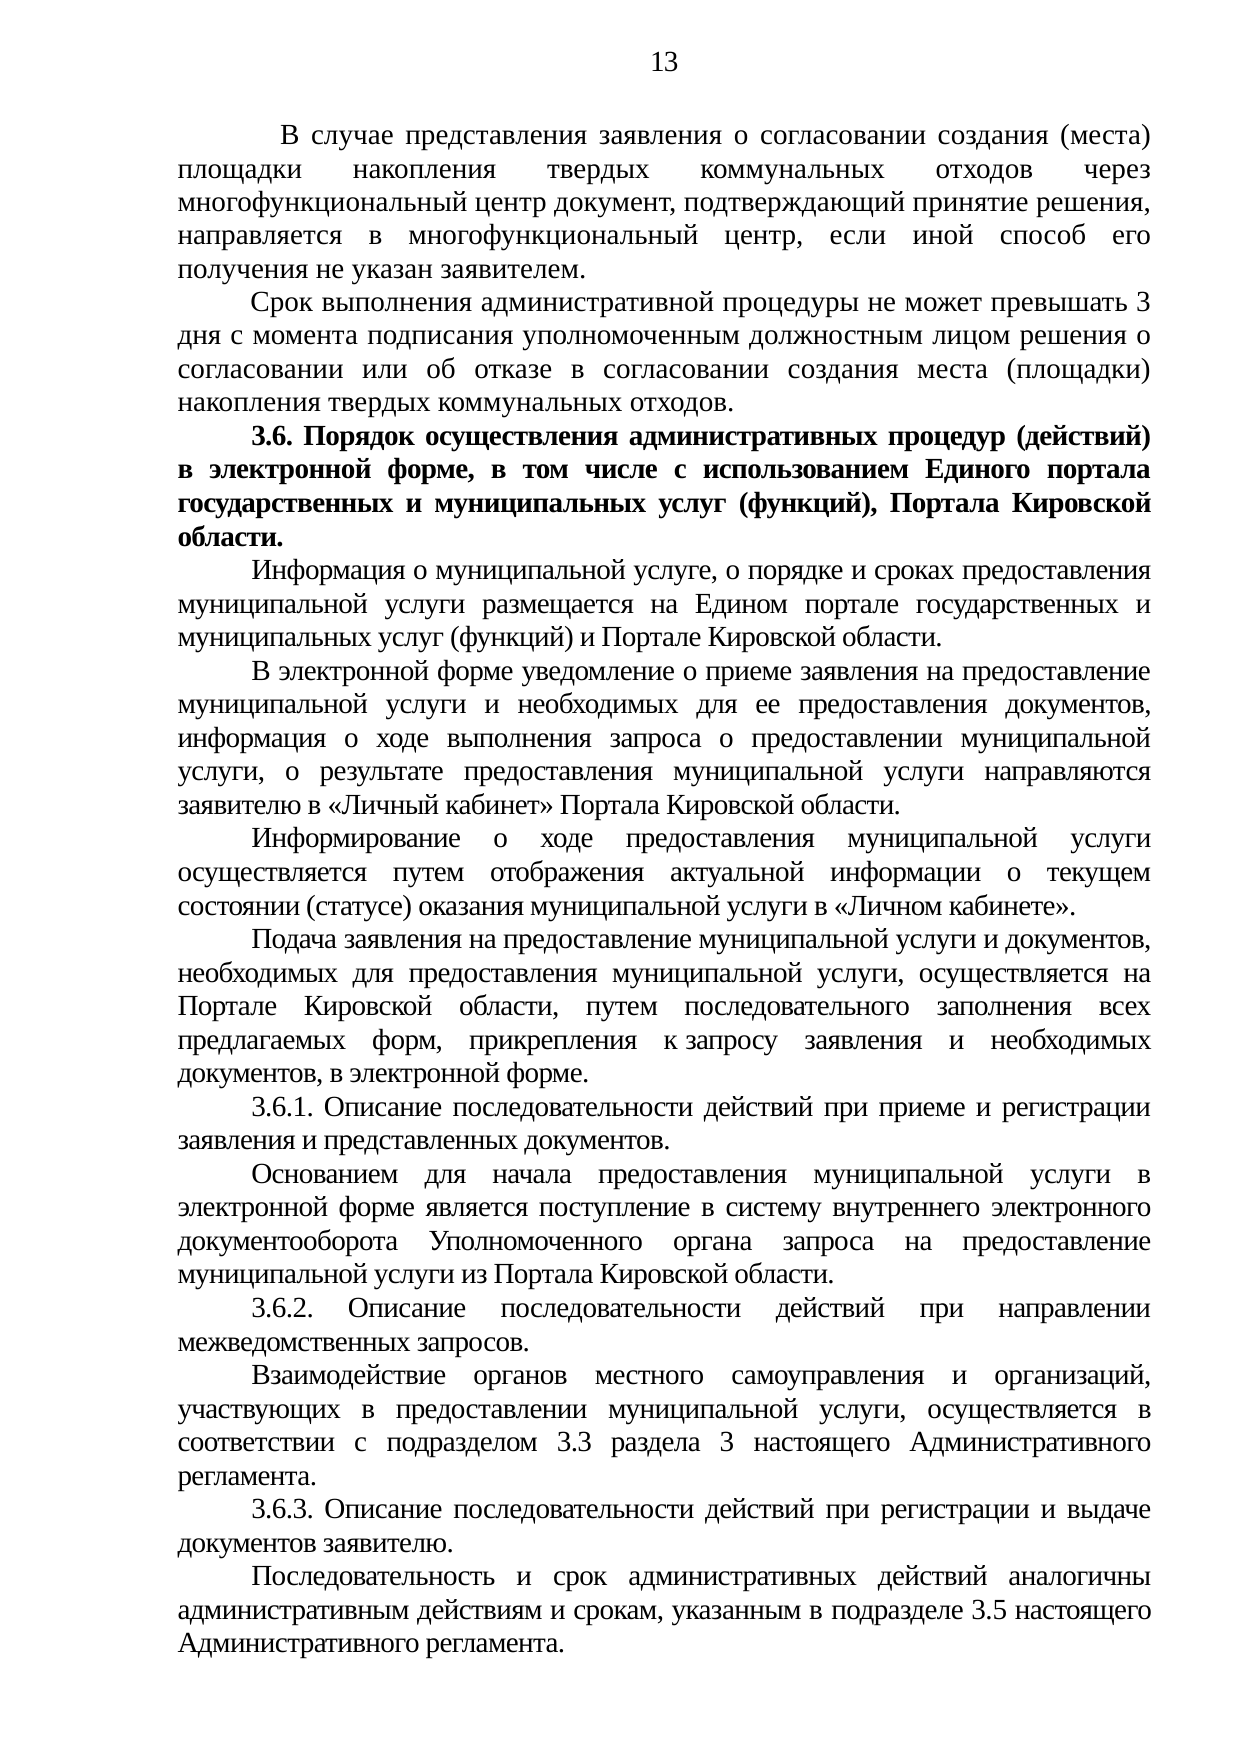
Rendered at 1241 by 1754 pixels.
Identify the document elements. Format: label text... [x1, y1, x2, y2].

text В электронной форме уведомление о приеме заявления на предоставление муниципальной услуги и необходимых для ее предоставления документов, информация о ходе выполнения запроса о предоставлении муниципальной услуги, о результате предоставления муниципальной услуги направляются заявителю в «Личный кабинет» Портала Кировской области. [177, 653, 1152, 821]
text 3.6. Порядок осуществления административных процедур (действий) в электронной форме, в том числе с использованием Единого портала государственных и муниципальных услуг (функций), Портала Кировской области. [177, 418, 1152, 552]
text Последовательность и срок административных действий аналогичны административным действиям и срокам, указанным в подразделе 3.5 настоящего Административного регламента. [177, 1558, 1152, 1659]
text Информация о муниципальной услуге, о порядке и сроках предоставления муниципальной услуги размещается на Едином портале государственных и муниципальных услуг (функций) и Портале Кировской области. [177, 552, 1152, 653]
text 3.6.2. Описание последовательности действий при направлении межведомственных запросов. [177, 1290, 1152, 1357]
text Срок выполнения административной процедуры не может превышать 3 дня с момента подписания уполномоченным должностным лицом решения о согласовании или об отказе в согласовании создания места (площадки) накопления твердых коммунальных отходов. [177, 285, 1152, 418]
text 3.6.3. Описание последовательности действий при регистрации и выдаче документов заявителю. [177, 1491, 1152, 1558]
text Информирование о ходе предоставления муниципальной услуги осуществляется путем отображения актуальной информации о текущем состоянии (статусе) оказания муниципальной услуги в «Личном кабинете». [177, 821, 1152, 921]
text В случае представления заявления о согласовании создания (места) площадки накопления твердых коммунальных отходов через многофункциональный центр документ, подтверждающий принятие решения, направляется в многофункциональный центр, если иной способ его получения не указан заявителем. [177, 118, 1152, 285]
text Основанием для начала предоставления муниципальной услуги в электронной форме является поступление в систему внутреннего электронного документооборота Уполномоченного органа запроса на предоставление муниципальной услуги из Портала Кировской области. [177, 1156, 1152, 1290]
text Подача заявления на предоставление муниципальной услуги и документов, необходимых для предоставления муниципальной услуги, осуществляется на Портале Кировской области, путем последовательного заполнения всех предлагаемых форм, прикрепления к запросу заявления и необходимых документов, в электронной форме. [177, 921, 1152, 1089]
text Взаимодействие органов местного самоуправления и организаций, участвующих в предоставлении муниципальной услуги, осуществляется в соответствии с подразделом 3.3 раздела 3 настоящего Административного регламента. [177, 1357, 1152, 1491]
text 3.6.1. Описание последовательности действий при приеме и регистрации заявления и представленных документов. [177, 1089, 1152, 1156]
